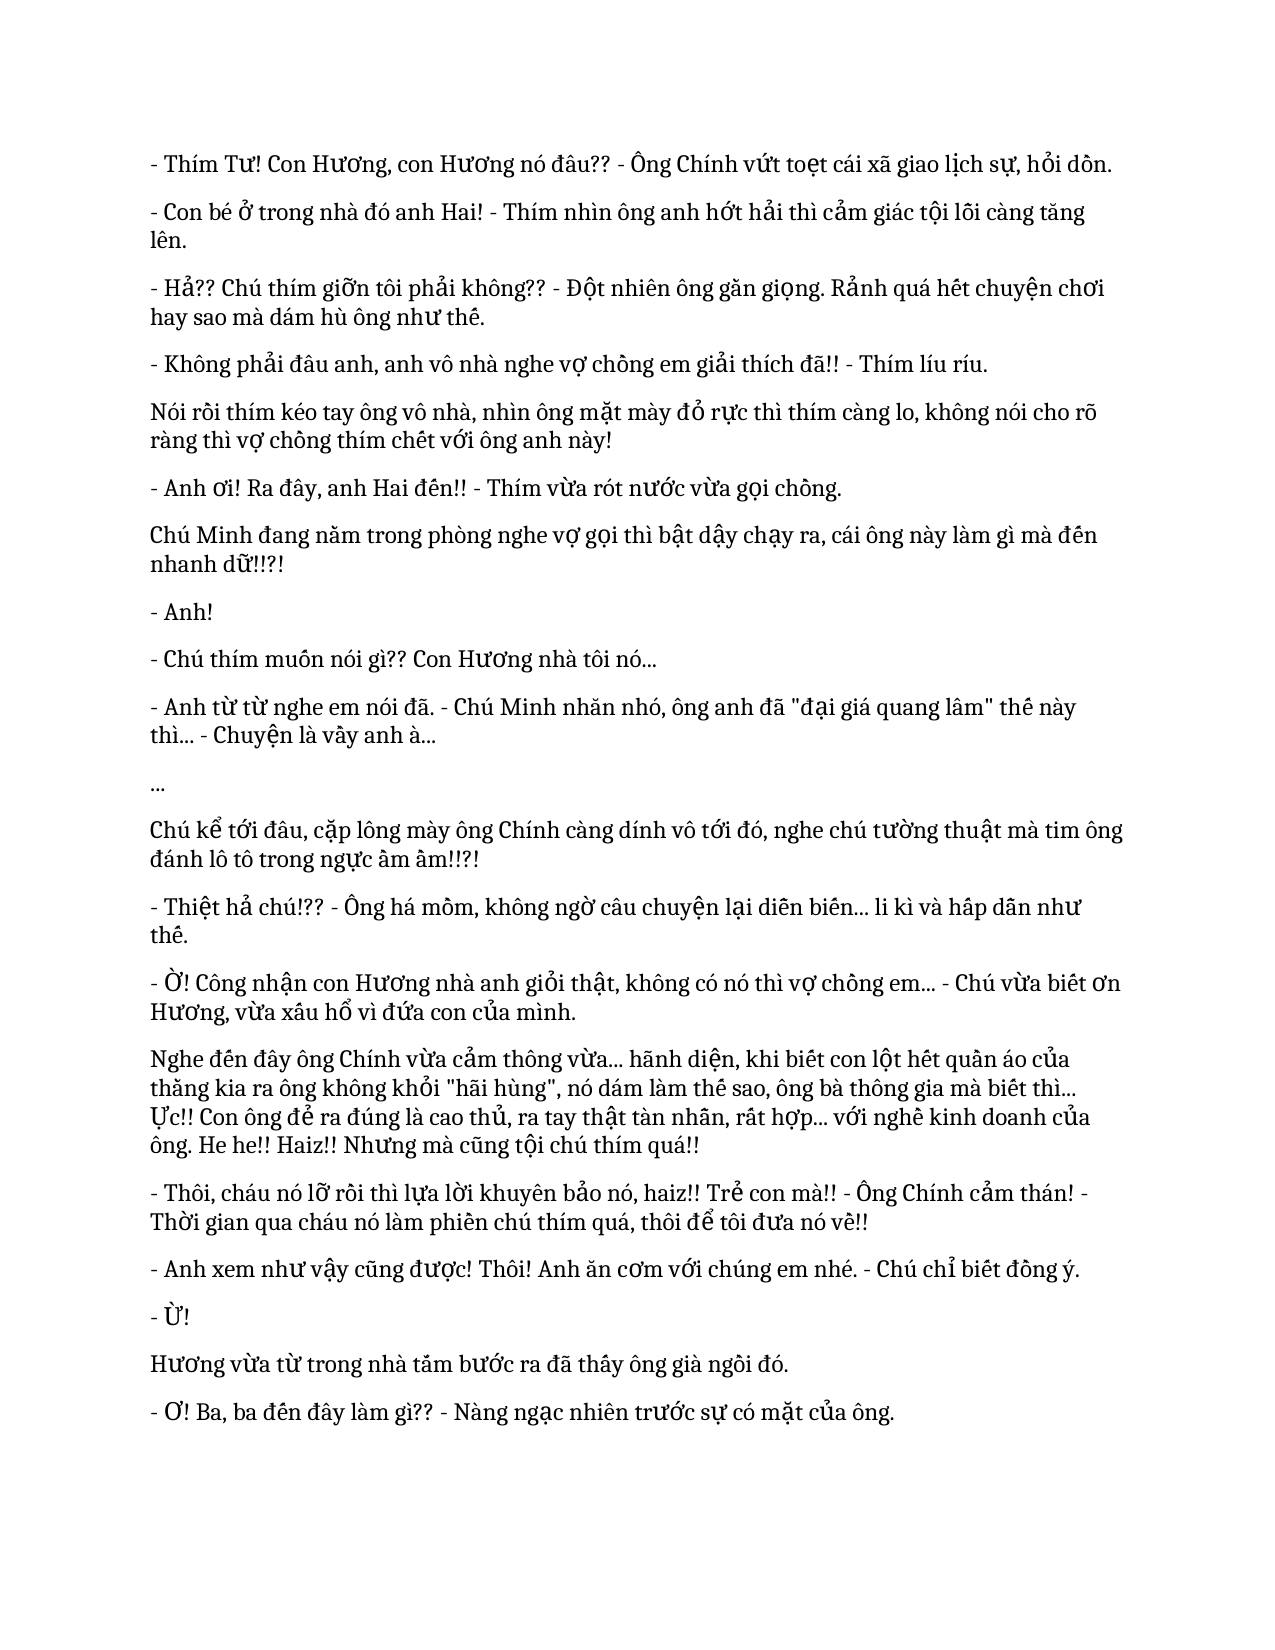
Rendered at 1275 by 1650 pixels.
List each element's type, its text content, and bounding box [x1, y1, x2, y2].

text - Anh ơi! Ra đây, anh Hai đến!! - Thím vừa rót nước vừa gọi chồng. [150, 474, 1125, 502]
text - Thiệt hả chú!?? - Ông há mồm, không ngờ câu chuyện lại diễn biến... li kì và hấp dẫn như thế. [150, 892, 1125, 950]
text - Ờ! Công nhận con Hương nhà anh giỏi thật, không có nó thì vợ chồng em... - Chú vừa biết ơn Hương, vừa xấu hổ vì đứa con của mình. [150, 969, 1125, 1026]
text - Con bé ở trong nhà đó anh Hai! - Thím nhìn ông anh hớt hải thì cảm giác tội lỗi càng tăng lên. [150, 197, 1125, 255]
text Chú kể tới đâu, cặp lông mày ông Chính càng dính vô tới đó, nghe chú tường thuật mà tim ông đánh lô tô trong ngực ầm ầm!!?! [150, 816, 1125, 874]
text - Thôi, cháu nó lỡ rồi thì lựa lời khuyên bảo nó, haiz!! Trẻ con mà!! - Ông Chính cảm thán! - Thời gian qua cháu nó làm phiền chú thím quá, thôi để tôi đưa nó về!! [150, 1179, 1125, 1236]
text - Anh! [150, 597, 1125, 626]
text - Anh từ từ nghe em nói đã. - Chú Minh nhăn nhó, ông anh đã "đại giá quang lâm" thế này thì... - Chuyện là vầy anh à... [150, 692, 1125, 750]
text - Thím Tư! Con Hương, con Hương nó đâu?? - Ông Chính vứt toẹt cái xã giao lịch sự, hỏi dồn. [150, 150, 1125, 179]
text - Không phải đâu anh, anh vô nhà nghe vợ chồng em giải thích đã!! - Thím líu ríu. [150, 350, 1125, 379]
text - Chú thím muốn nói gì?? Con Hương nhà tôi nó... [150, 645, 1125, 674]
text Nói rồi thím kéo tay ông vô nhà, nhìn ông mặt mày đỏ rực thì thím càng lo, không nói cho rõ ràng thì vợ chồng thím chết với ông anh này! [150, 397, 1125, 455]
text Nghe đến đây ông Chính vừa cảm thông vừa... hãnh diện, khi biết con lột hết quần áo của thằng kia ra ông không khỏi "hãi hùng", nó dám làm thế sao, ông bà thông gia mà biết thì... Ực!! Con ông đẻ ra đúng là cao thủ, ra tay thật tàn nhẫn, rất hợp... với nghề kinh doanh của ông. He he!! Haiz!! Nhưng mà cũng tội chú thím quá!! [150, 1045, 1125, 1160]
text - Anh xem như vậy cũng được! Thôi! Anh ăn cơm với chúng em nhé. - Chú chỉ biết đồng ý. [150, 1255, 1125, 1284]
text - Ừ! [150, 1302, 1125, 1331]
text - Ơ! Ba, ba đến đây làm gì?? - Nàng ngạc nhiên trước sự có mặt của ông. [150, 1397, 1125, 1426]
text - Hả?? Chú thím giỡn tôi phải không?? - Đột nhiên ông gằn giọng. Rảnh quá hết chuyện chơi hay sao mà dám hù ông như thế. [150, 274, 1125, 331]
text ... [150, 769, 1125, 797]
text Hương vừa từ trong nhà tắm bước ra đã thấy ông già ngồi đó. [150, 1350, 1125, 1379]
text Chú Minh đang nằm trong phòng nghe vợ gọi thì bật dậy chạy ra, cái ông này làm gì mà đến nhanh dữ!!?! [150, 521, 1125, 579]
